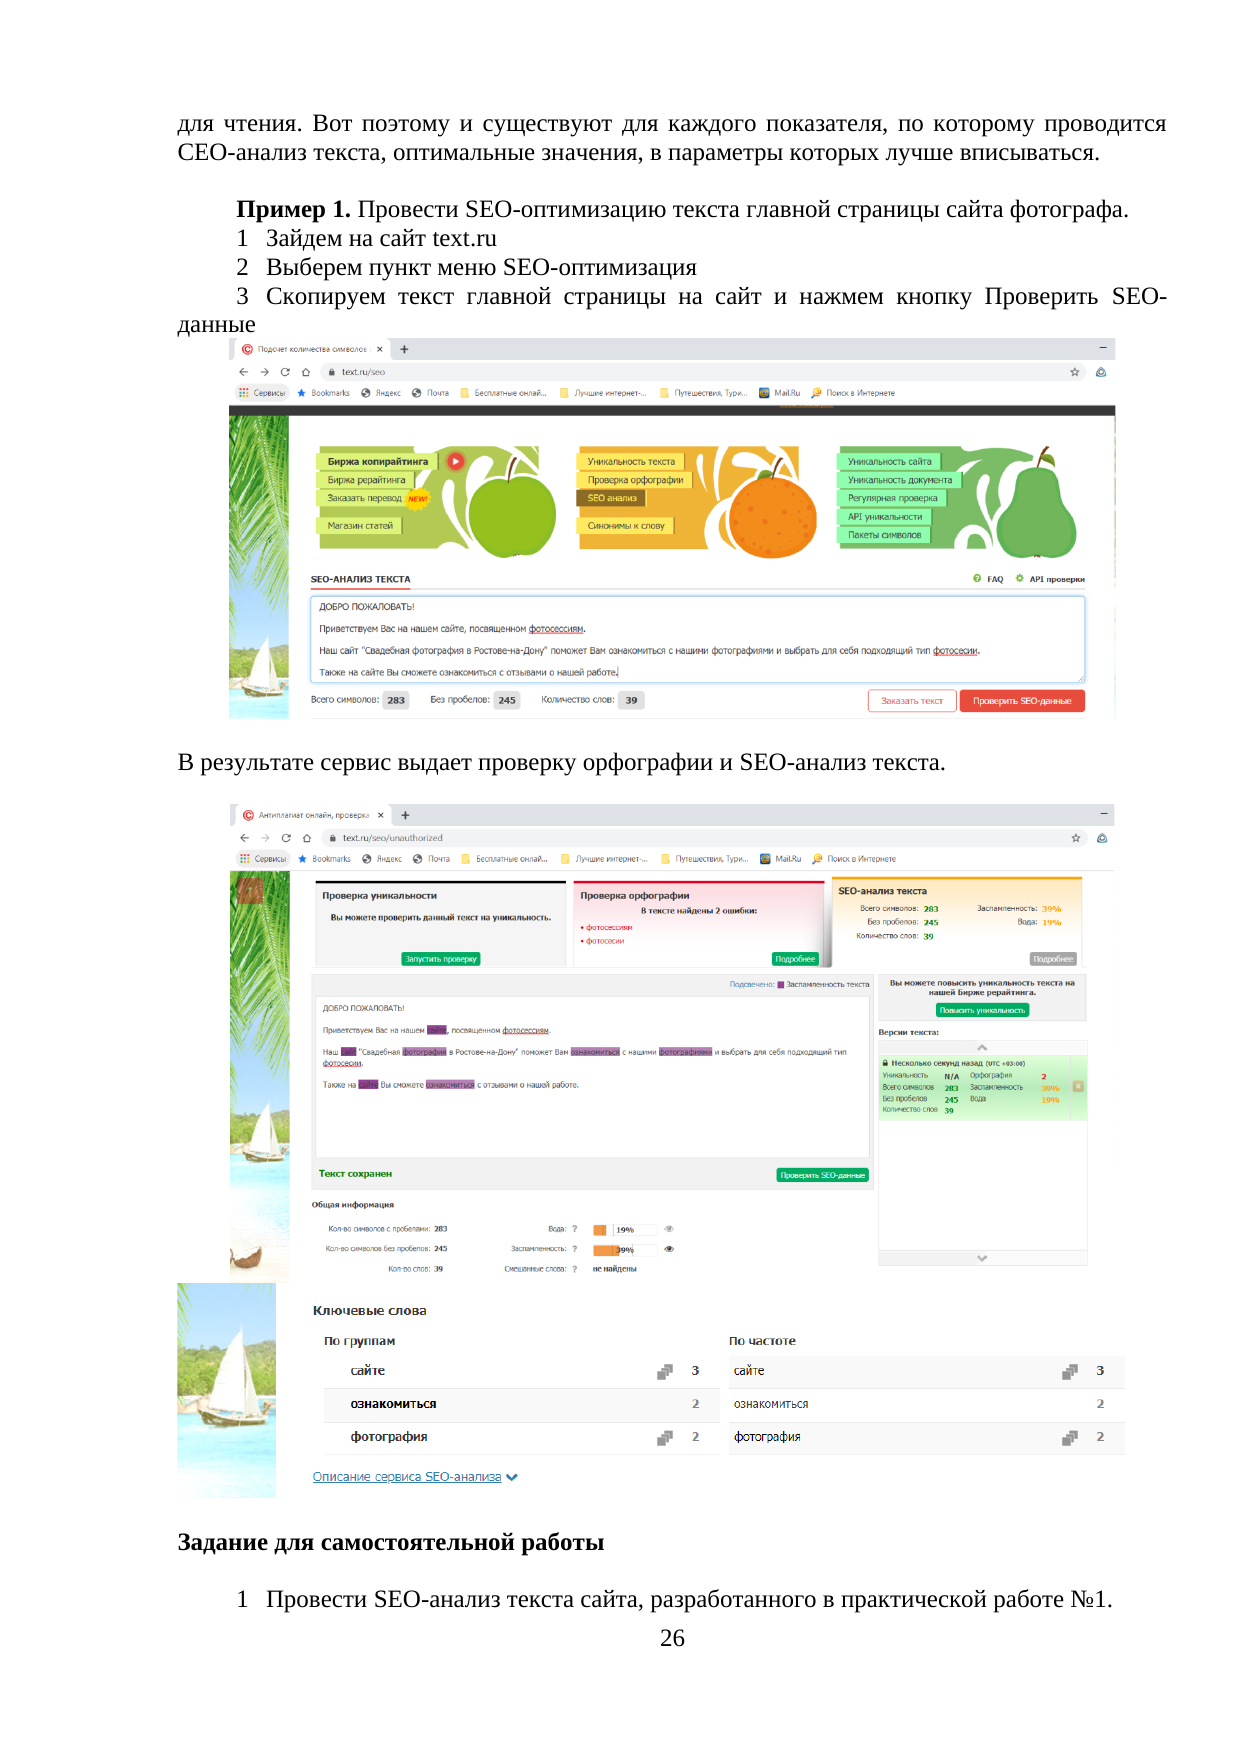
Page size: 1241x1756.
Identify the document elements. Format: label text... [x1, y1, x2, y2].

list Провести SEO-анализ текста сайта, разработанного в практической работе №1. [177, 1584, 1167, 1613]
list Выберем пункт меню SEO-оптимизация [177, 252, 1167, 281]
picture [229, 338, 1116, 719]
picture [177, 804, 1241, 1498]
list Задание для самостоятельной работы [177, 1527, 867, 1556]
list Зайдем на сайт text.ru [177, 223, 1167, 252]
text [177, 108, 1167, 166]
text В результате сервис выдает проверку орфографии и SEO-анализ текста. [177, 747, 1167, 776]
text Пример 1. Провести SEO-оптимизацию текста главной страницы сайта фотографа. [177, 194, 1167, 223]
list Скопируем текст главной страницы на сайт и нажмем кнопку Проверить SEO-данные [177, 281, 1167, 338]
